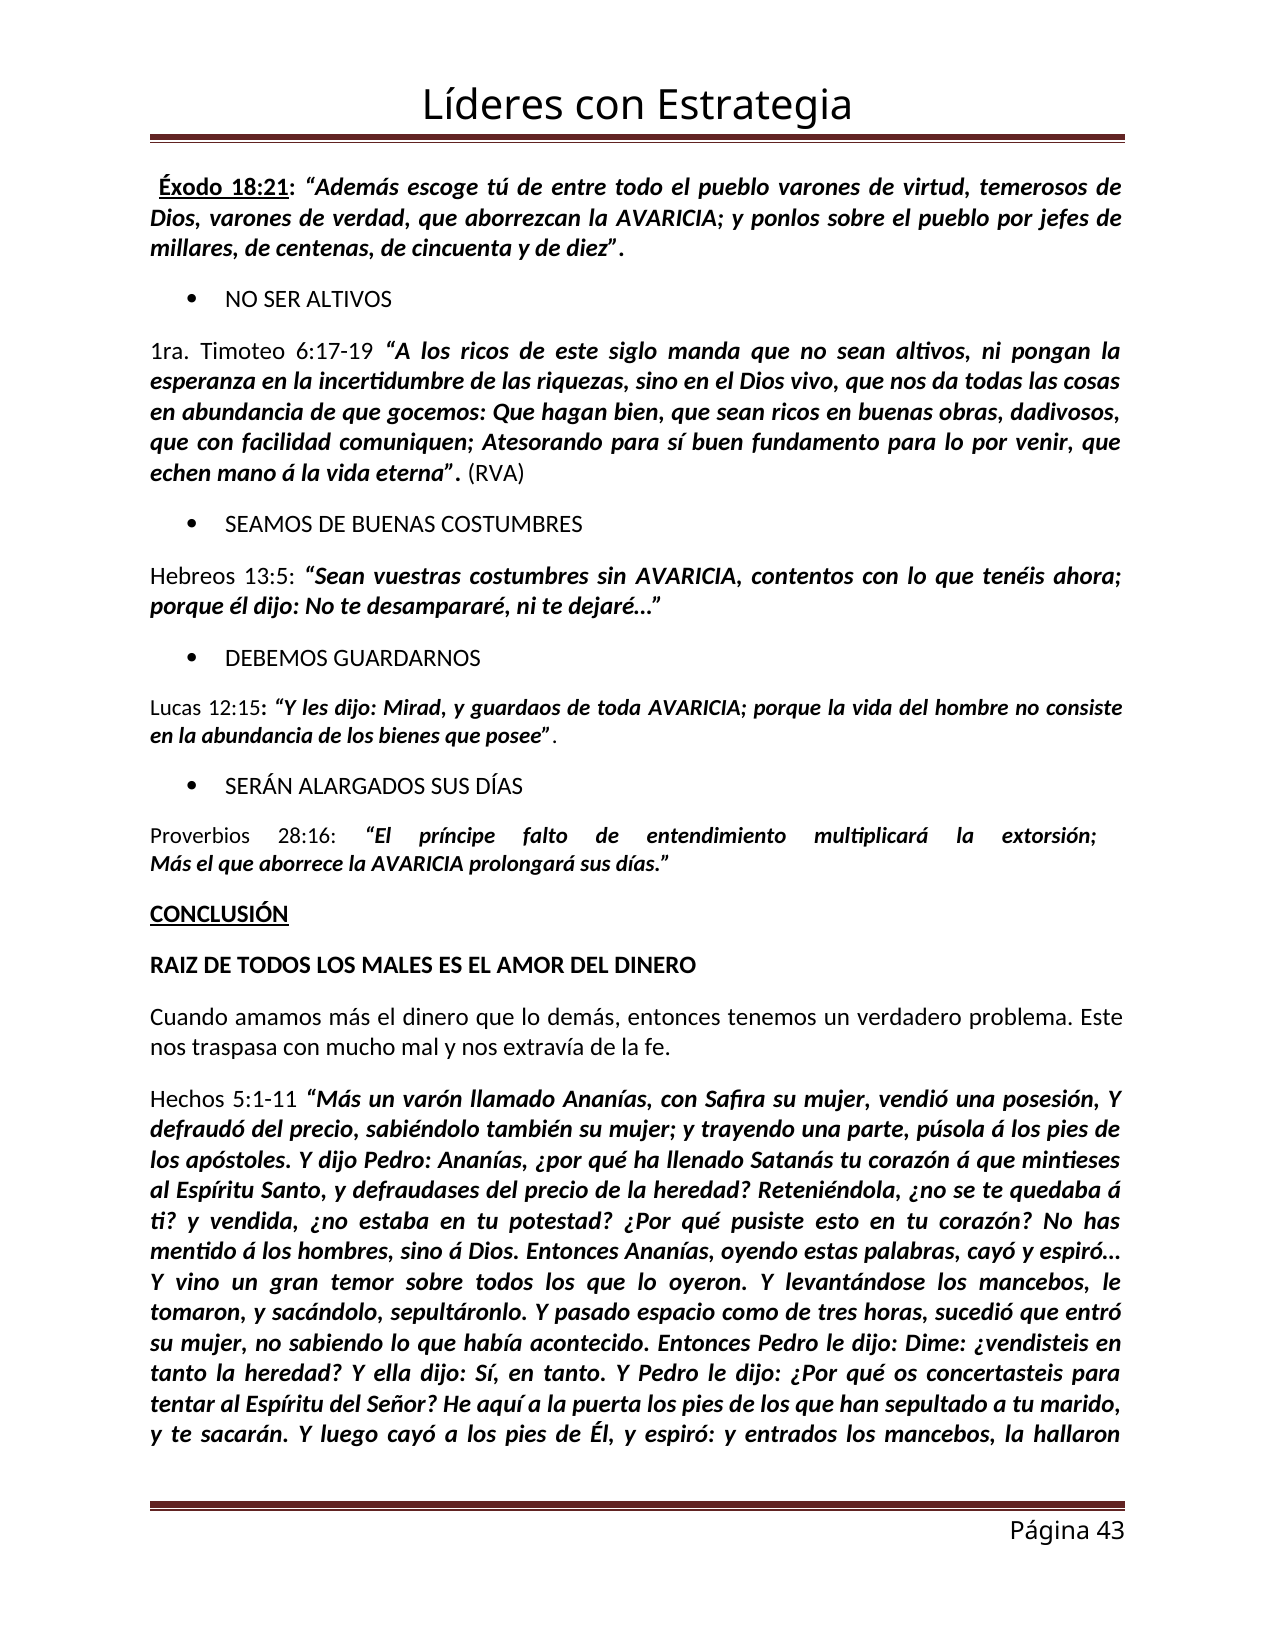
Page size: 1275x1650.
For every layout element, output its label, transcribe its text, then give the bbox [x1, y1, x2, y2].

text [150, 1083, 1125, 1449]
text CONCLUSIÓN [150, 898, 1125, 929]
text Cuando amamos más el dinero que lo demás, entonces tenemos un verdadero problema. Este nos traspasa con mucho mal y nos extravía de la fe. [150, 1001, 1125, 1062]
text RAIZ DE TODOS LOS MALES ES EL AMOR DEL DINERO [150, 949, 1125, 980]
text Hebreos 13:5: “Sean vuestras costumbres sin AVARICIA, contentos con lo que tenéis ahora; porque él dijo: No te desampararé, ni te dejaré…” [150, 560, 1125, 621]
text Éxodo 18:21: “Además escoge tú de entre todo el pueblo varones de virtud, temerosos de Dios, varones de verdad, que aborrezcan la AVARICIA; y ponlos sobre el pueblo por jefes de millares, de centenas, de cincuenta y de diez”. [150, 171, 1125, 263]
text Lucas 12:15: “Y les dijo: Mirad, y guardaos de toda AVARICIA; porque la vida del hombre no consiste en la abundancia de los bienes que posee”. [150, 693, 1125, 749]
list SERÁN ALARGADOS SUS DÍAS [187, 770, 1125, 800]
text 1ra. Timoteo 6:17-19 “A los ricos de este siglo manda que no sean altivos, ni pongan la esperanza en la incertidumbre de las riquezas, sino en el Dios vivo, que nos da todas las cosas en abundancia de que gocemos: Que hagan bien, que sean ricos en buenas obras, dadivosos, que con facilidad comuniquen; Atesorando para sí buen fundamento para lo por venir, que echen mano á la vida eterna”. (RVA) [150, 335, 1125, 488]
list DEBEMOS GUARDARNOS [187, 642, 1125, 672]
list SEAMOS DE BUENAS COSTUMBRES [187, 508, 1125, 539]
list NO SER ALTIVOS [187, 284, 1125, 314]
text Proverbios 28:16: “El príncipe falto de entendimiento multiplicará la extorsión; Más el que aborrece la AVARICIA prolongará sus días.” [150, 821, 1125, 877]
